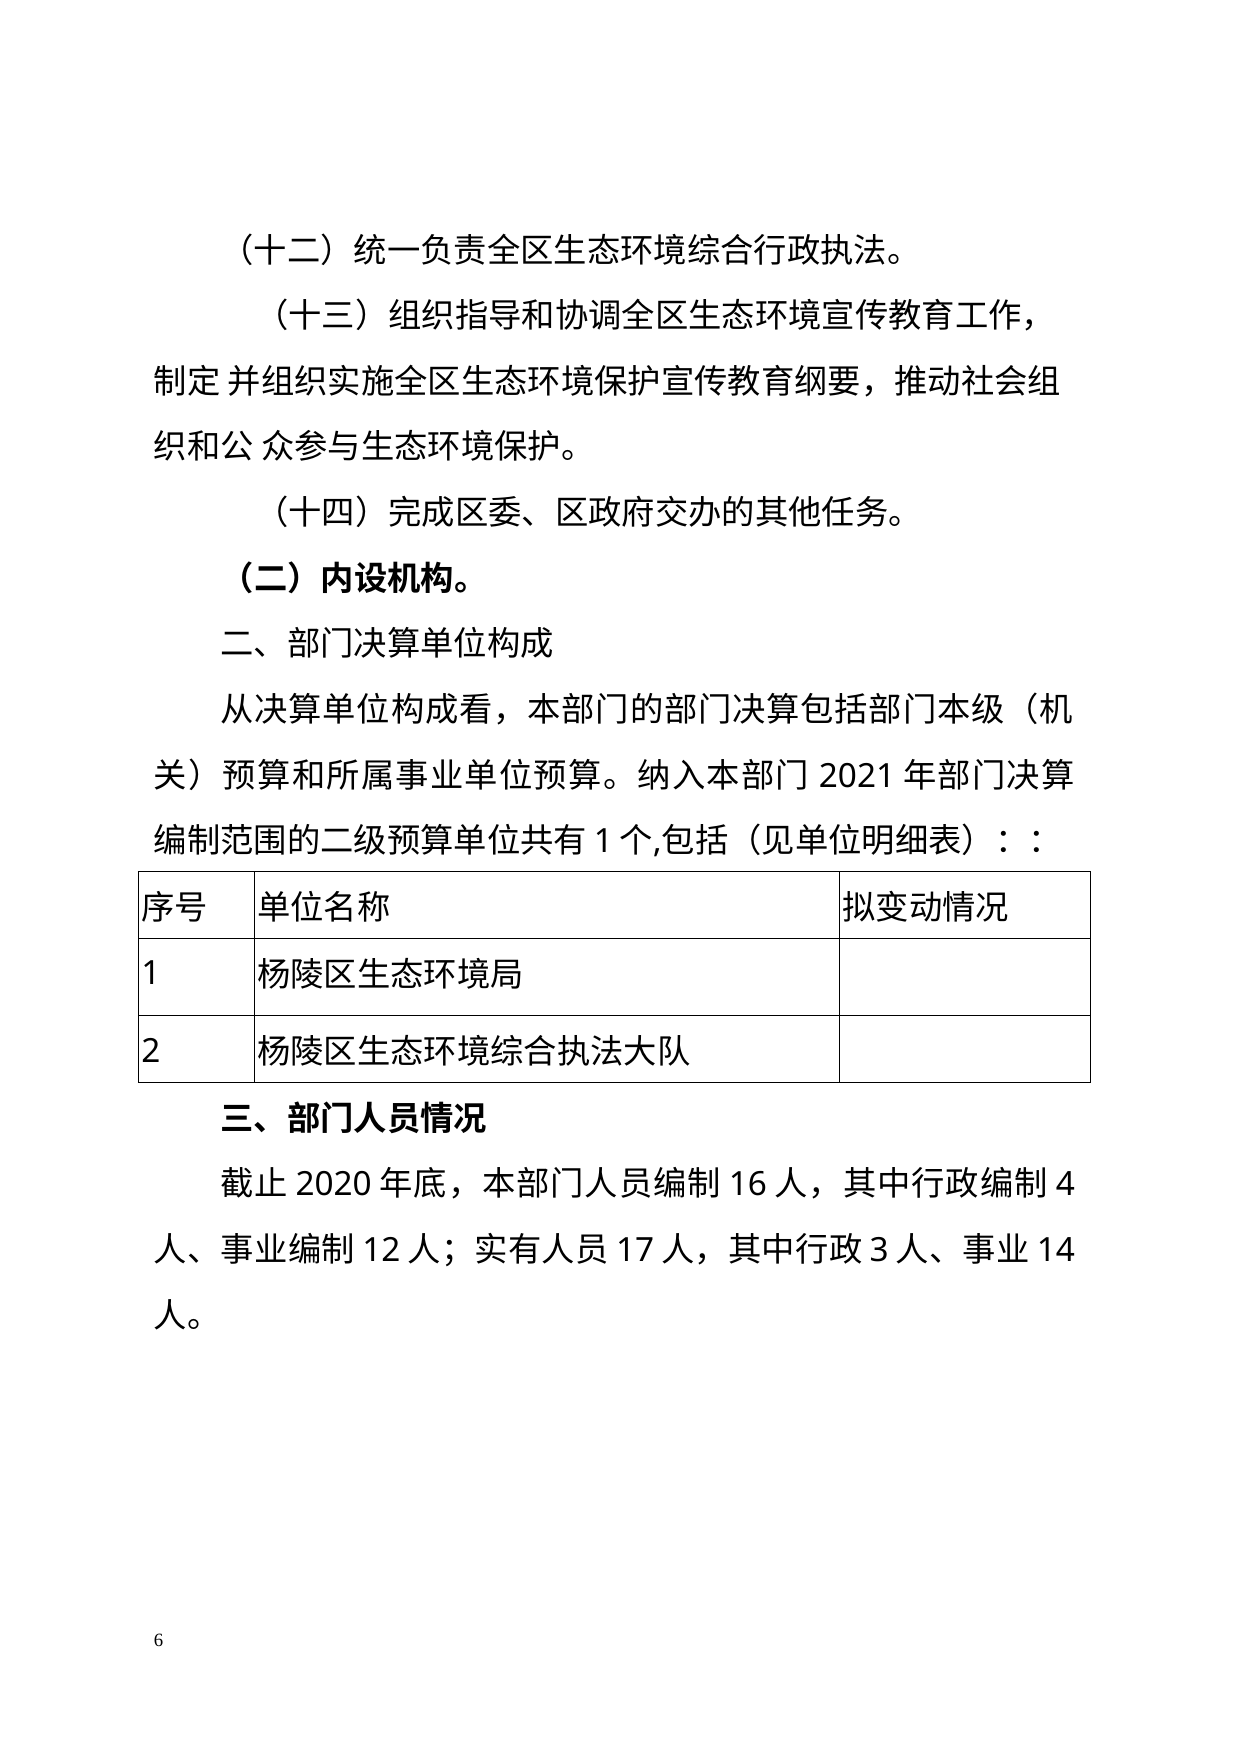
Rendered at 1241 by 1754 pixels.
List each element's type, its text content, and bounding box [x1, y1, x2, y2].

table_cell 1 [139, 939, 254, 1015]
table_header 序号 [139, 872, 254, 938]
text 二、部门决算单位构成 [153, 608, 1075, 674]
table_cell 杨陵区生态环境综合执法大队 [255, 1016, 839, 1082]
text （十三）组织指导和协调全区生态环境宣传教育工作，制定 并组织实施全区生态环境保护宣传教育纲要，推动社会组织和公 众参与生态环境保护。 [153, 280, 1075, 477]
table_cell 2 [139, 1016, 254, 1082]
table_header 单位名称 [255, 872, 839, 938]
table_header 拟变动情况 [840, 872, 1090, 938]
table_cell [840, 939, 1090, 1015]
table_cell 杨陵区生态环境局 [255, 939, 839, 1015]
text 从决算单位构成看，本部门的部门决算包括部门本级（机关）预算和所属事业单位预算。纳入本部门2021年部门决算编制范围的二级预算单位共有1个,包括（见单位明细表）：： [153, 674, 1075, 871]
text 三、部门人员情况 [153, 1083, 1075, 1148]
text （十四）完成区委、区政府交办的其他任务。 [153, 477, 1075, 543]
text 截止2020年底，本部门人员编制16人，其中行政编制4人、事业编制12人；实有人员17人，其中行政3人、事业14人。 [153, 1148, 1075, 1345]
text （十二）统一负责全区生态环境综合行政执法。 [153, 215, 1075, 280]
text （二）内设机构。 [153, 543, 1075, 608]
table_cell [840, 1016, 1090, 1082]
